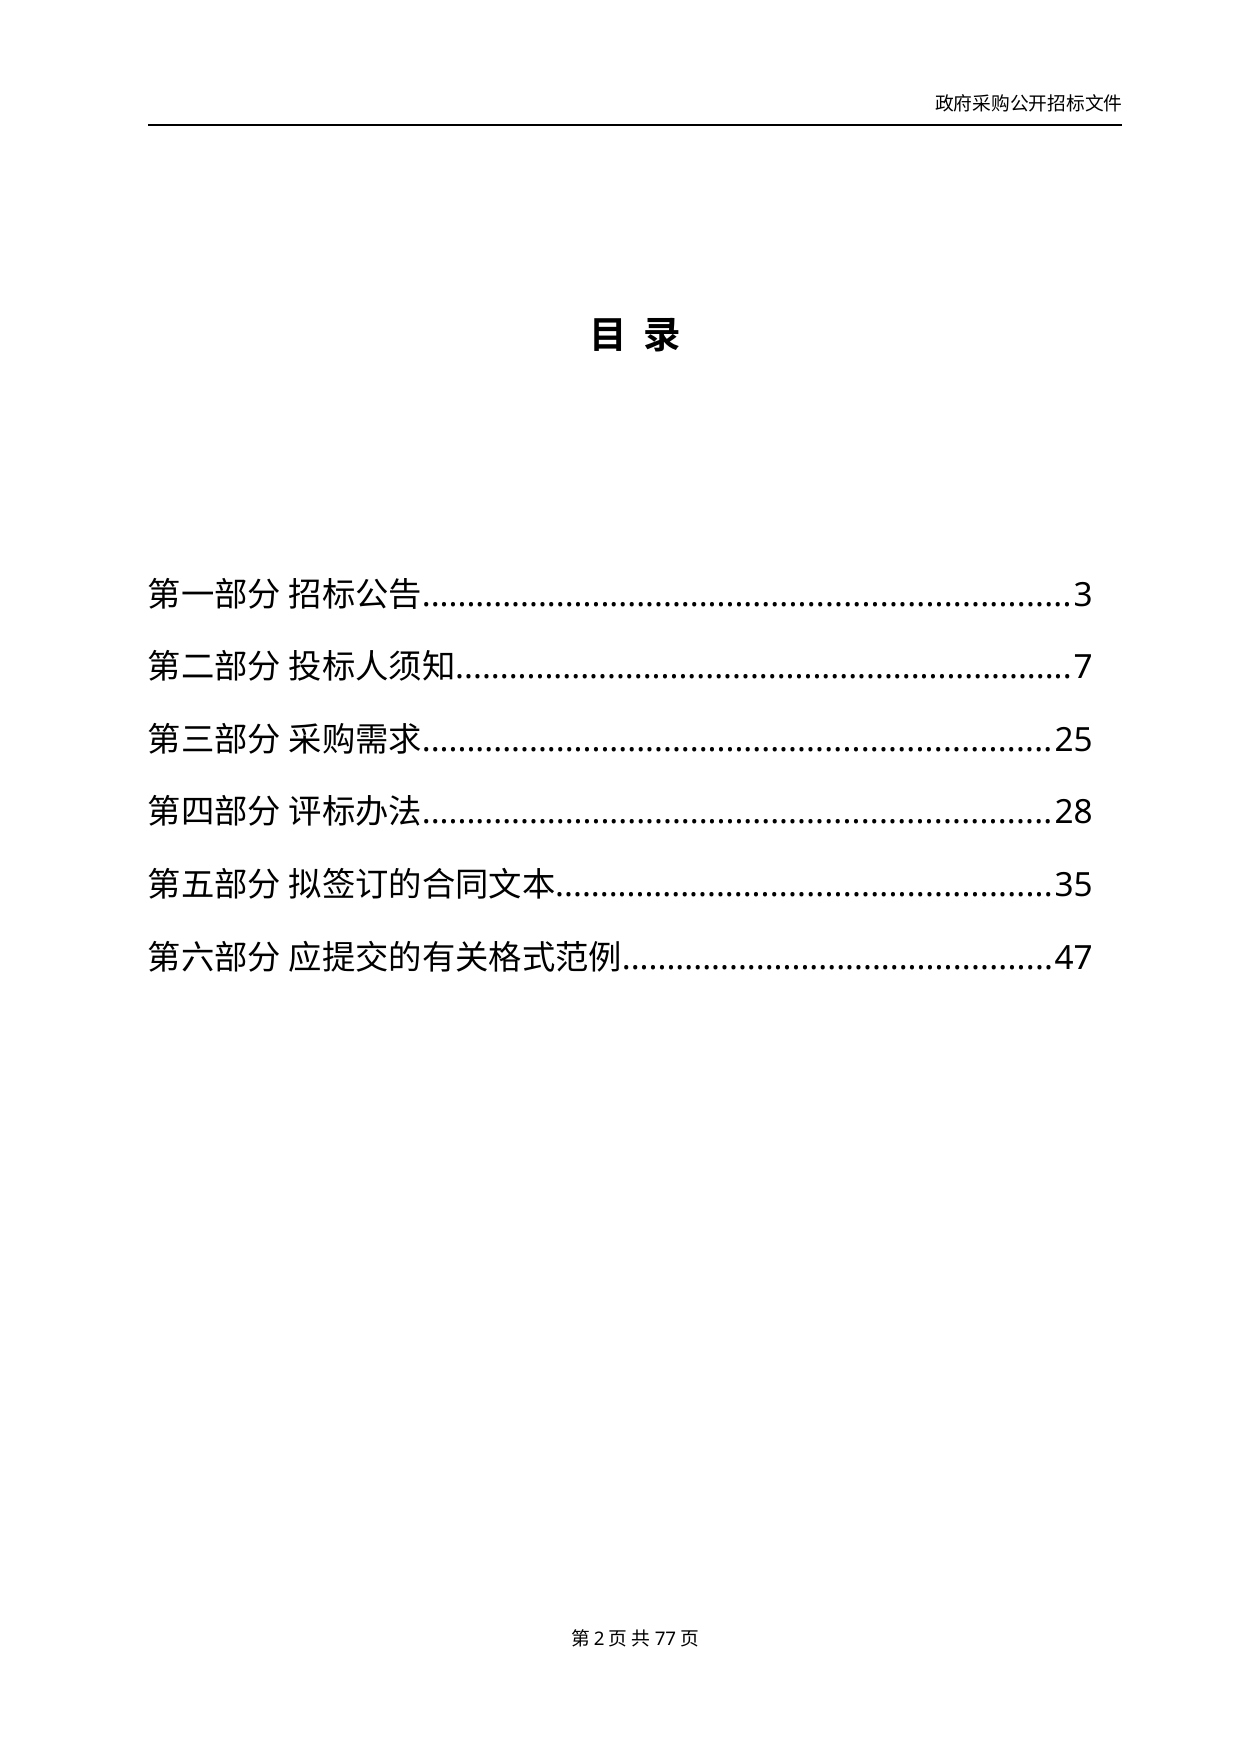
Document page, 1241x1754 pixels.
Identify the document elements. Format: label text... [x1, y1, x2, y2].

text 目 录 [148, 304, 1122, 359]
